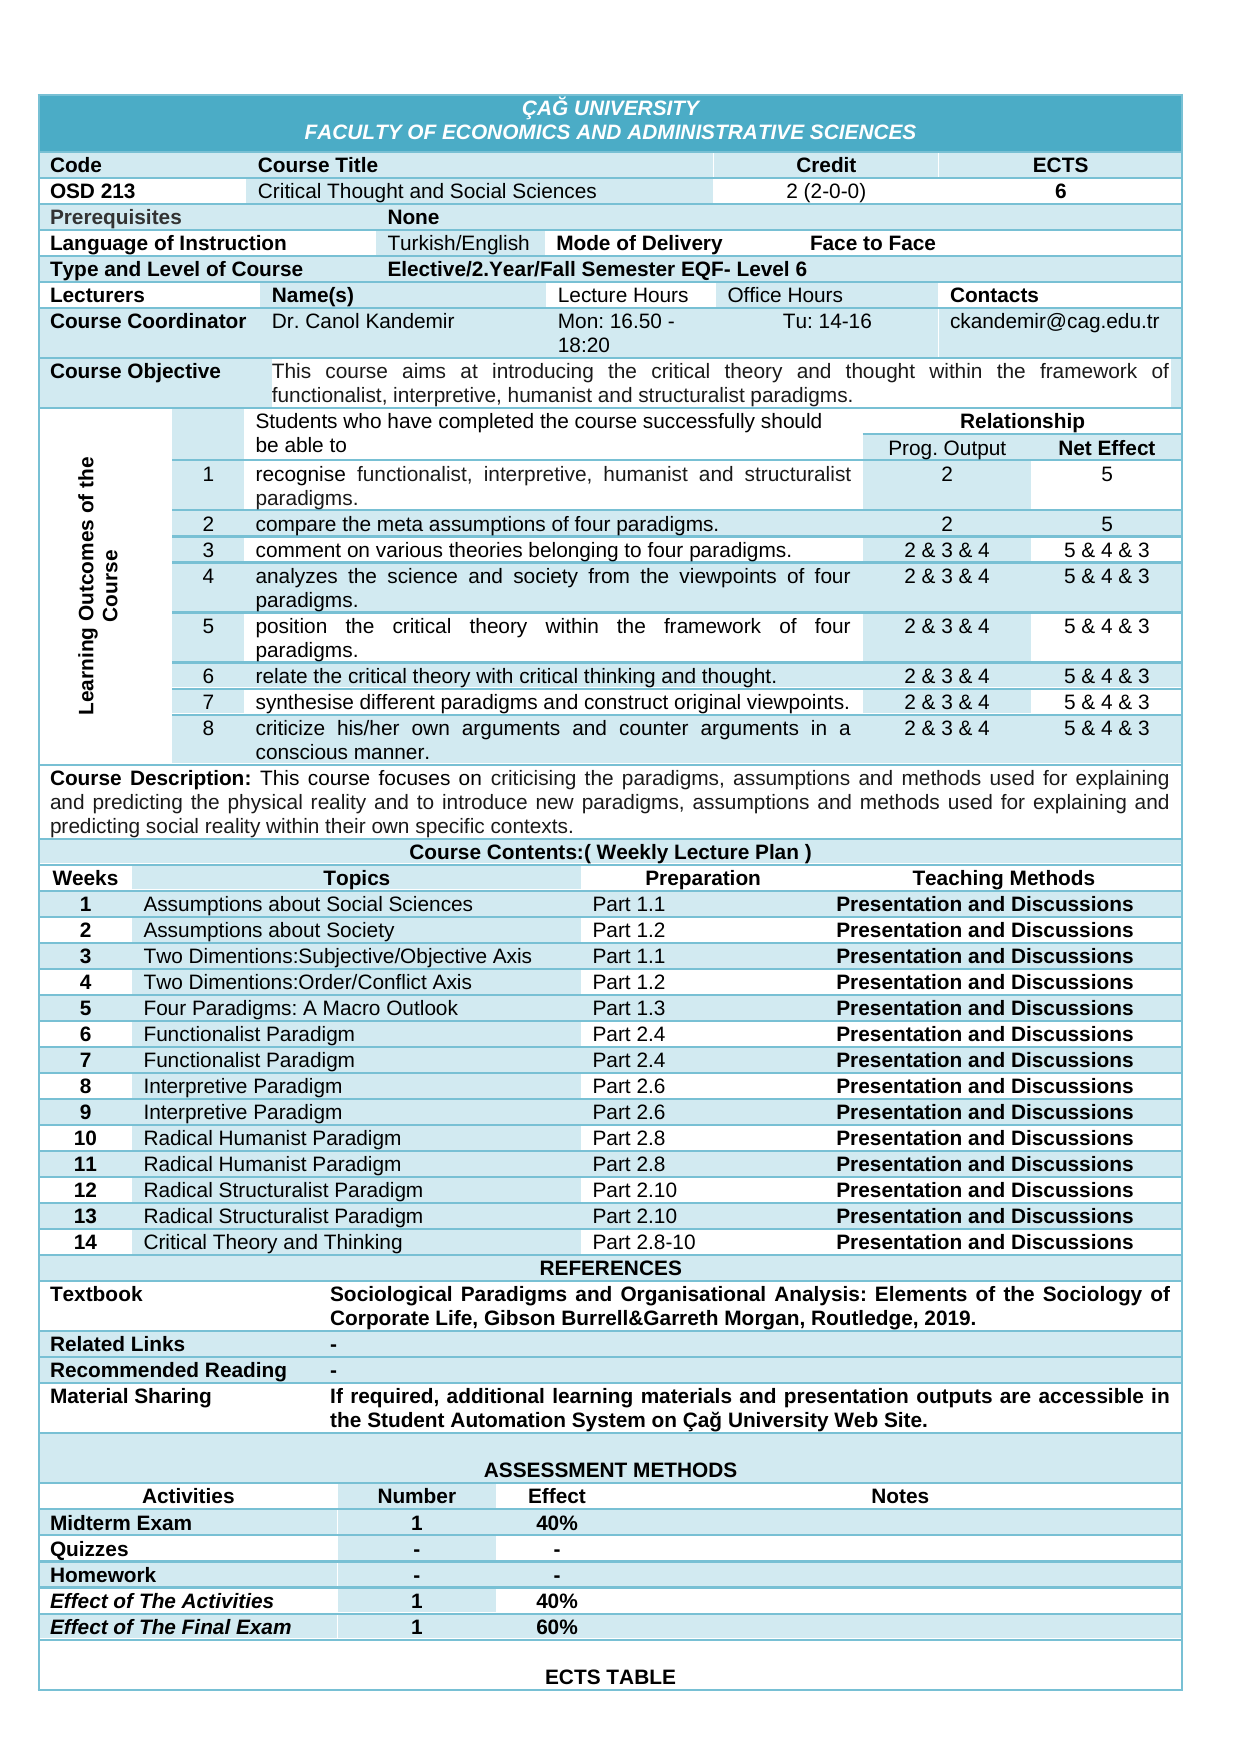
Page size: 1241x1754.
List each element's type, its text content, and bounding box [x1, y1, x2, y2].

table_cell Presentation and Discussions [825, 1230, 1181, 1254]
table_cell 5 & 4 & 3 [1031, 538, 1181, 561]
table_cell Radical Humanist Paradigm [132, 1152, 581, 1176]
table_header ÇAĞ UNIVERSITY FACULTY OF ECONOMICS AND ADMINISTRATIVE SCIENCES [40, 96, 1181, 151]
table_cell [618, 1589, 1181, 1612]
table_cell Office Hours [716, 283, 938, 307]
table_cell Two Dimentions:Subjective/Objective Axis [132, 944, 581, 968]
table_cell - [496, 1536, 618, 1560]
table_cell Number [338, 1484, 496, 1508]
table_cell Midterm Exam [40, 1510, 337, 1534]
table_cell Two Dimentions:Order/Conflict Axis [132, 970, 581, 994]
table_cell Contacts [939, 283, 1181, 307]
table_cell 5 [172, 614, 244, 661]
table_cell Dr. Canol Kandemir [260, 309, 546, 357]
table_cell Interpretive Paradigm [132, 1074, 581, 1098]
table_cell Part 2.10 [581, 1178, 825, 1202]
table_cell Presentation and Discussions [825, 1022, 1181, 1046]
table_cell Critical Theory and Thinking [132, 1230, 581, 1254]
table_cell 2 & 3 & 4 [863, 664, 1031, 687]
table_cell Presentation and Discussions [825, 996, 1181, 1020]
table_cell ECTS [939, 153, 1181, 177]
table_cell Course Contents:( Weekly Lecture Plan ) [40, 840, 1181, 863]
table_cell Functionalist Paradigm [132, 1022, 581, 1046]
table_cell - [319, 1358, 1181, 1382]
table_cell None [376, 205, 1181, 229]
table_cell 40% [496, 1589, 618, 1612]
table_cell criticize his/her own arguments and counter arguments in a conscious manner. [244, 716, 863, 763]
table_cell 14 [40, 1230, 132, 1254]
table_cell 1 [172, 461, 244, 509]
table_cell - [496, 1563, 618, 1586]
table_cell analyzes the science and society from the viewpoints of four paradigms. [244, 564, 863, 611]
table_cell 6 [40, 1022, 132, 1046]
table_cell - [319, 1332, 1181, 1356]
table_cell 6 [172, 664, 244, 687]
table_cell position the critical theory within the framework of four paradigms. [244, 614, 863, 661]
table_cell Course Description: This course focuses on criticising the paradigms, assumptions and methods used for explaining and predicting the physical reality and to introduce new paradigms, assumptions and methods used for explaining and predicting social reality within their own specific contexts. [40, 766, 1181, 837]
table_cell Recommended Reading [40, 1358, 319, 1382]
table_cell 2 & 3 & 4 [863, 538, 1031, 561]
table_cell Turkish/English [376, 231, 545, 255]
table_cell comment on various theories belonging to four paradigms. [244, 538, 863, 561]
table_cell - [338, 1563, 496, 1586]
table_cell Presentation and Discussions [825, 1074, 1181, 1098]
table_cell Part 2.8 [581, 1152, 825, 1176]
table_cell ECTS TABLE [40, 1641, 1181, 1688]
table_cell Homework [40, 1563, 337, 1586]
table_cell Language of Instruction [40, 231, 376, 255]
table_cell Name(s) [260, 283, 546, 307]
table_cell 7 [40, 1048, 132, 1072]
table_cell Type and Level of Course [40, 257, 376, 281]
table_cell 2 (2-0-0) [714, 179, 938, 203]
table_cell Part 2.6 [581, 1074, 825, 1098]
table_cell Face to Face [799, 231, 1181, 255]
table_cell Presentation and Discussions [825, 1048, 1181, 1072]
table_cell Course Objective [40, 359, 260, 407]
table_cell 7 [172, 690, 244, 713]
table_cell Textbook [40, 1282, 319, 1330]
table_cell Interpretive Paradigm [132, 1100, 581, 1124]
table_cell Part 2.6 [581, 1100, 825, 1124]
table_cell 5 & 4 & 3 [1031, 664, 1181, 687]
table_cell Presentation and Discussions [825, 1178, 1181, 1202]
table_cell 8 [40, 1074, 132, 1098]
table_cell OSD 213 [40, 179, 246, 203]
table_cell 2 [863, 461, 1031, 509]
table_cell Part 1.2 [581, 918, 825, 942]
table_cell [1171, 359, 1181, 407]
table_cell Radical Humanist Paradigm [132, 1126, 581, 1150]
table_cell Part 1.3 [581, 996, 825, 1020]
table_cell Relationship [863, 409, 1181, 433]
table_cell Preparation [581, 866, 825, 889]
table_cell Part 2.10 [581, 1204, 825, 1228]
table_cell 2 [172, 511, 244, 535]
table_cell Sociological Paradigms and Organisational Analysis: Elements of the Sociology of Corporate Life, Gibson Burrell&Garreth Morgan, Routledge, 2019. [319, 1282, 1181, 1330]
table_cell Effect of The Final Exam [40, 1615, 337, 1638]
table_cell 3 [172, 538, 244, 561]
table_cell Presentation and Discussions [825, 1100, 1181, 1124]
table_cell 5 & 4 & 3 [1031, 690, 1181, 713]
table_cell [618, 1510, 1181, 1534]
table_cell ASSESSMENT METHODS [40, 1434, 1181, 1482]
table_cell Effect of The Activities [40, 1589, 337, 1612]
table_cell Assumptions about Society [132, 918, 581, 942]
table_cell Tu: 14-16 [716, 309, 938, 357]
table_cell 5 & 4 & 3 [1031, 716, 1181, 763]
table_cell ckandemir@cag.edu.tr [939, 309, 1181, 357]
table_cell Topics [132, 866, 581, 889]
table_cell 1 [338, 1589, 496, 1612]
table_cell Course Coordinator [40, 309, 260, 357]
table_cell compare the meta assumptions of four paradigms. [244, 511, 863, 535]
table_cell Radical Structuralist Paradigm [132, 1178, 581, 1202]
table_cell 2 & 3 & 4 [863, 690, 1031, 713]
table_cell Students who have completed the course successfully should be able to [244, 409, 863, 459]
table_cell 5 [1031, 461, 1181, 509]
table_cell Four Paradigms: A Macro Outlook [132, 996, 581, 1020]
table_cell [618, 1615, 1181, 1638]
table_cell Mon: 16.50 -18:20 [546, 309, 716, 357]
table_cell Presentation and Discussions [825, 1204, 1181, 1228]
table_cell Part 2.8 [581, 1126, 825, 1150]
table_cell 2 & 3 & 4 [863, 564, 1031, 611]
table_cell Presentation and Discussions [825, 944, 1181, 968]
table_cell 6 [939, 179, 1181, 203]
table_cell 5 & 4 & 3 [1031, 614, 1181, 661]
table_cell Part 1.2 [581, 970, 825, 994]
table_cell 10 [40, 1126, 132, 1150]
table_cell If required, additional learning materials and presentation outputs are accessible in the Student Automation System on Çağ University Web Site. [319, 1384, 1181, 1432]
table_cell 4 [172, 564, 244, 611]
table_cell 5 & 4 & 3 [1031, 564, 1181, 611]
table_cell Part 2.8-10 [581, 1230, 825, 1254]
table_cell 5 [40, 996, 132, 1020]
table_cell 5 [1031, 511, 1181, 535]
table_cell 2 [863, 511, 1031, 535]
table_cell 4 [40, 970, 132, 994]
table_cell Critical Thought and Social Sciences [246, 179, 713, 203]
table_cell Material Sharing [40, 1384, 319, 1432]
table_cell 1 [338, 1615, 496, 1638]
table_cell Part 1.1 [581, 892, 825, 916]
table_cell 8 [172, 716, 244, 763]
table_cell Credit [714, 153, 938, 177]
table_cell Net Effect [1031, 435, 1181, 459]
table_cell 2 & 3 & 4 [863, 614, 1031, 661]
table_cell 11 [40, 1152, 132, 1176]
table_cell relate the critical theory with critical thinking and thought. [244, 664, 863, 687]
table_cell Radical Structuralist Paradigm [132, 1204, 581, 1228]
table_cell Part 2.4 [581, 1022, 825, 1046]
table_cell Prerequisites [40, 205, 376, 229]
table_cell 60% [496, 1615, 618, 1638]
table_cell Presentation and Discussions [825, 970, 1181, 994]
table_cell 13 [40, 1204, 132, 1228]
table_cell 1 [338, 1510, 496, 1534]
table_cell Notes [618, 1484, 1181, 1508]
table_cell Presentation and Discussions [825, 892, 1181, 916]
table_cell Weeks [40, 866, 132, 889]
table_cell Learning Outcomes of the Course [40, 409, 172, 763]
table_cell Related Links [40, 1332, 319, 1356]
table_cell Course Title [246, 153, 713, 177]
table_cell Elective/2.Year/Fall Semester EQF- Level 6 [376, 257, 1181, 281]
table_cell [618, 1563, 1181, 1586]
table_cell - [338, 1536, 496, 1560]
table_cell Presentation and Discussions [825, 918, 1181, 942]
table_cell [172, 409, 244, 459]
table_cell 3 [40, 944, 132, 968]
table_cell Prog. Output [863, 435, 1031, 459]
table_cell Lecture Hours [546, 283, 716, 307]
table_cell 1 [40, 892, 132, 916]
table_cell synthesise different paradigms and construct original viewpoints. [244, 690, 863, 713]
table_cell Code [40, 153, 246, 177]
table_cell 40% [496, 1510, 618, 1534]
table_cell Teaching Methods [825, 866, 1181, 889]
table_cell 2 & 3 & 4 [863, 716, 1031, 763]
table_cell 2 [40, 918, 132, 942]
table_cell recognise functionalist, interpretive, humanist and structuralist paradigms. [244, 461, 863, 509]
table_cell Assumptions about Social Sciences [132, 892, 581, 916]
table_cell 12 [40, 1178, 132, 1202]
table_cell Quizzes [40, 1536, 337, 1560]
table_cell REFERENCES [40, 1256, 1181, 1280]
table_cell Activities [40, 1484, 337, 1508]
table_cell Mode of Delivery [545, 231, 798, 255]
table_cell [618, 1536, 1181, 1560]
table_cell 9 [40, 1100, 132, 1124]
table_cell Presentation and Discussions [825, 1126, 1181, 1150]
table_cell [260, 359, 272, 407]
table_cell Part 2.4 [581, 1048, 825, 1072]
table_cell Lecturers [40, 283, 260, 307]
table_cell Presentation and Discussions [825, 1152, 1181, 1176]
table_cell Functionalist Paradigm [132, 1048, 581, 1072]
table_cell Part 1.1 [581, 944, 825, 968]
table_cell Effect [496, 1484, 618, 1508]
